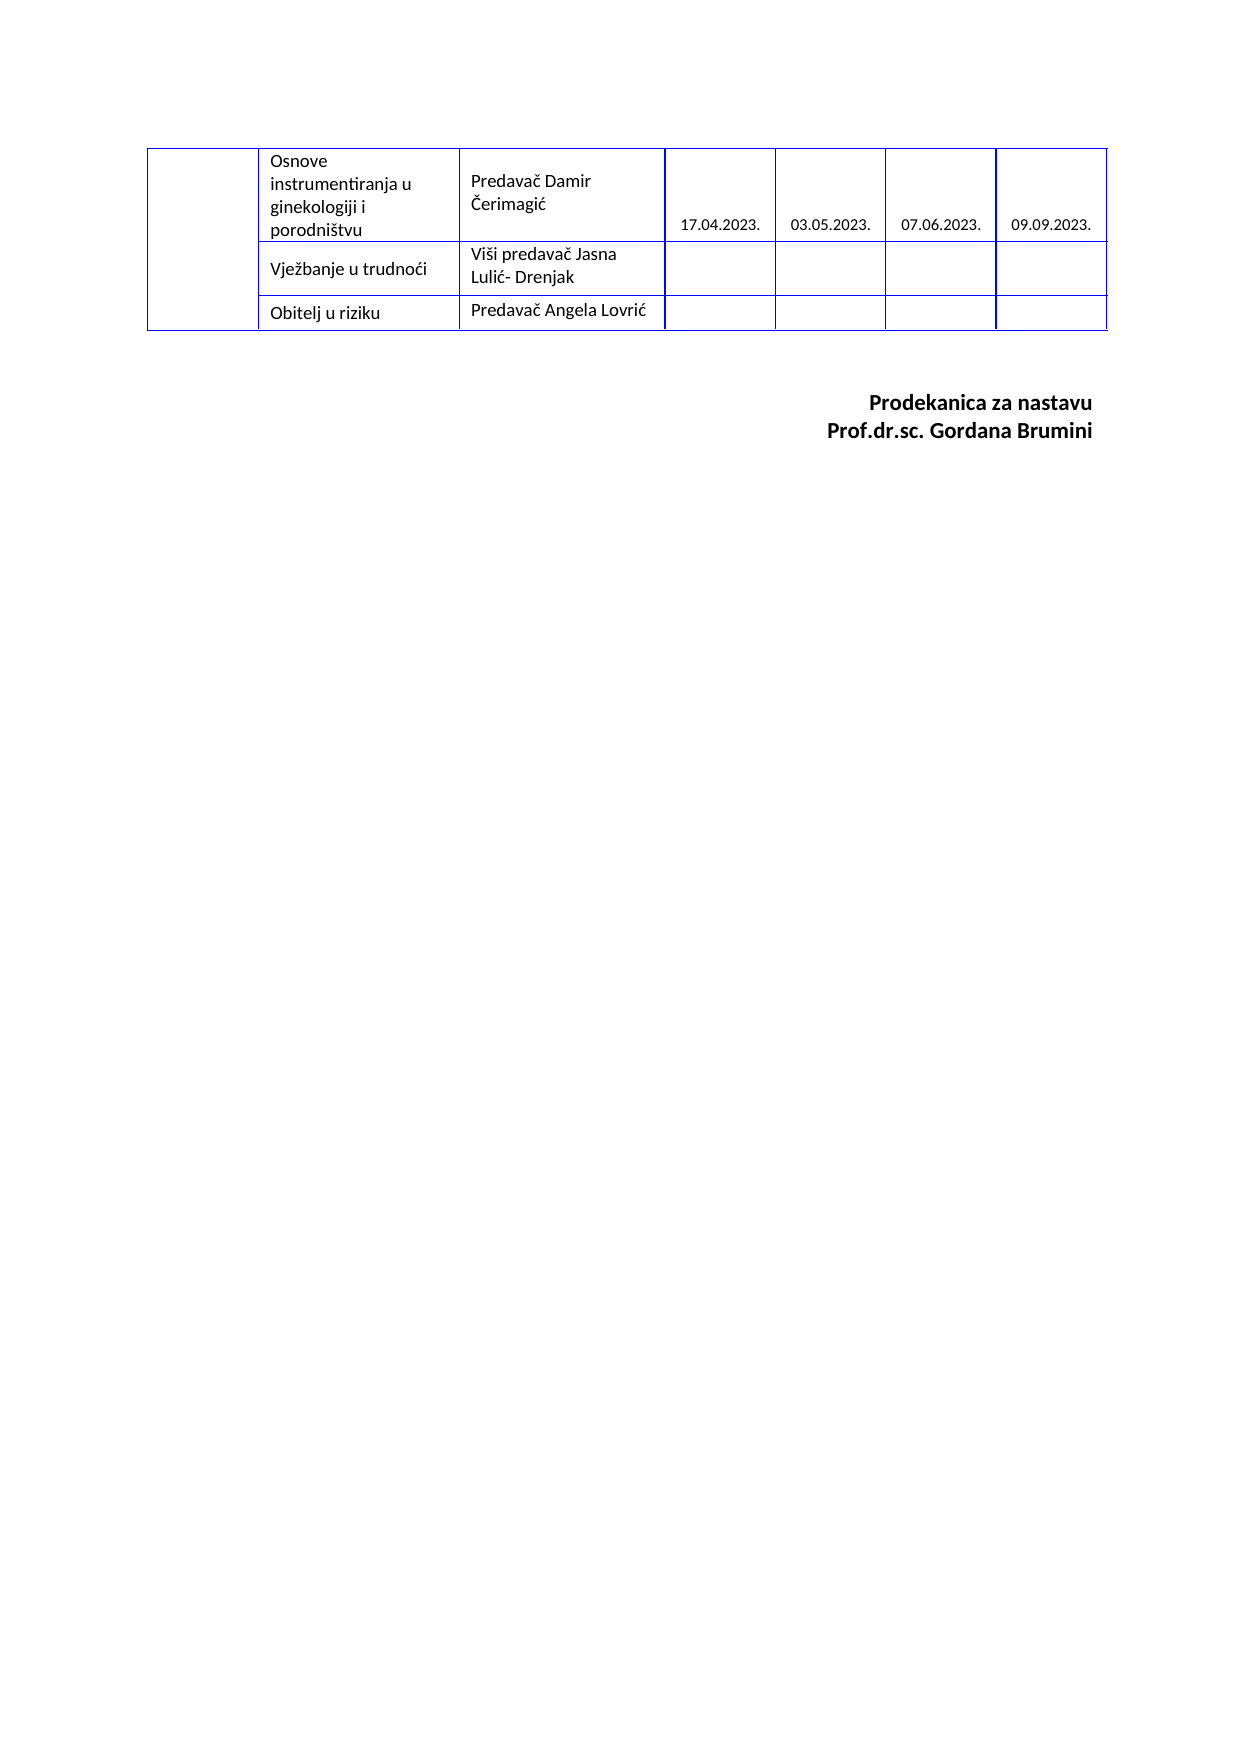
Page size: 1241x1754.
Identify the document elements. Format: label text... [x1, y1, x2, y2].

table_cell 03.05.2023. [776, 149, 885, 241]
text Prof.dr.sc. Gordana Brumini [148, 417, 1093, 444]
table_cell Obitelj u riziku [259, 296, 459, 329]
table_cell Osnove instrumentiranja u ginekologiji i porodništvu [259, 149, 459, 241]
table_cell [997, 242, 1106, 294]
table_cell [666, 296, 775, 329]
table_cell 09.09.2023. [997, 149, 1106, 241]
table_cell Predavač Damir Čerimagić [460, 149, 664, 241]
table_cell Vježbanje u trudnoći [259, 242, 459, 294]
table_cell [886, 242, 995, 294]
table_cell Predavač Angela Lovrić [460, 296, 664, 329]
table_cell 07.06.2023. [886, 149, 995, 241]
table_cell [997, 296, 1106, 329]
table_cell 17.04.2023. [666, 149, 775, 241]
table_cell [776, 296, 885, 329]
table_cell [776, 242, 885, 294]
table_cell [666, 242, 775, 294]
table_cell [886, 296, 995, 329]
table_cell Viši predavač Jasna Lulić- Drenjak [460, 242, 664, 294]
text Prodekanica za nastavu [148, 388, 1093, 417]
